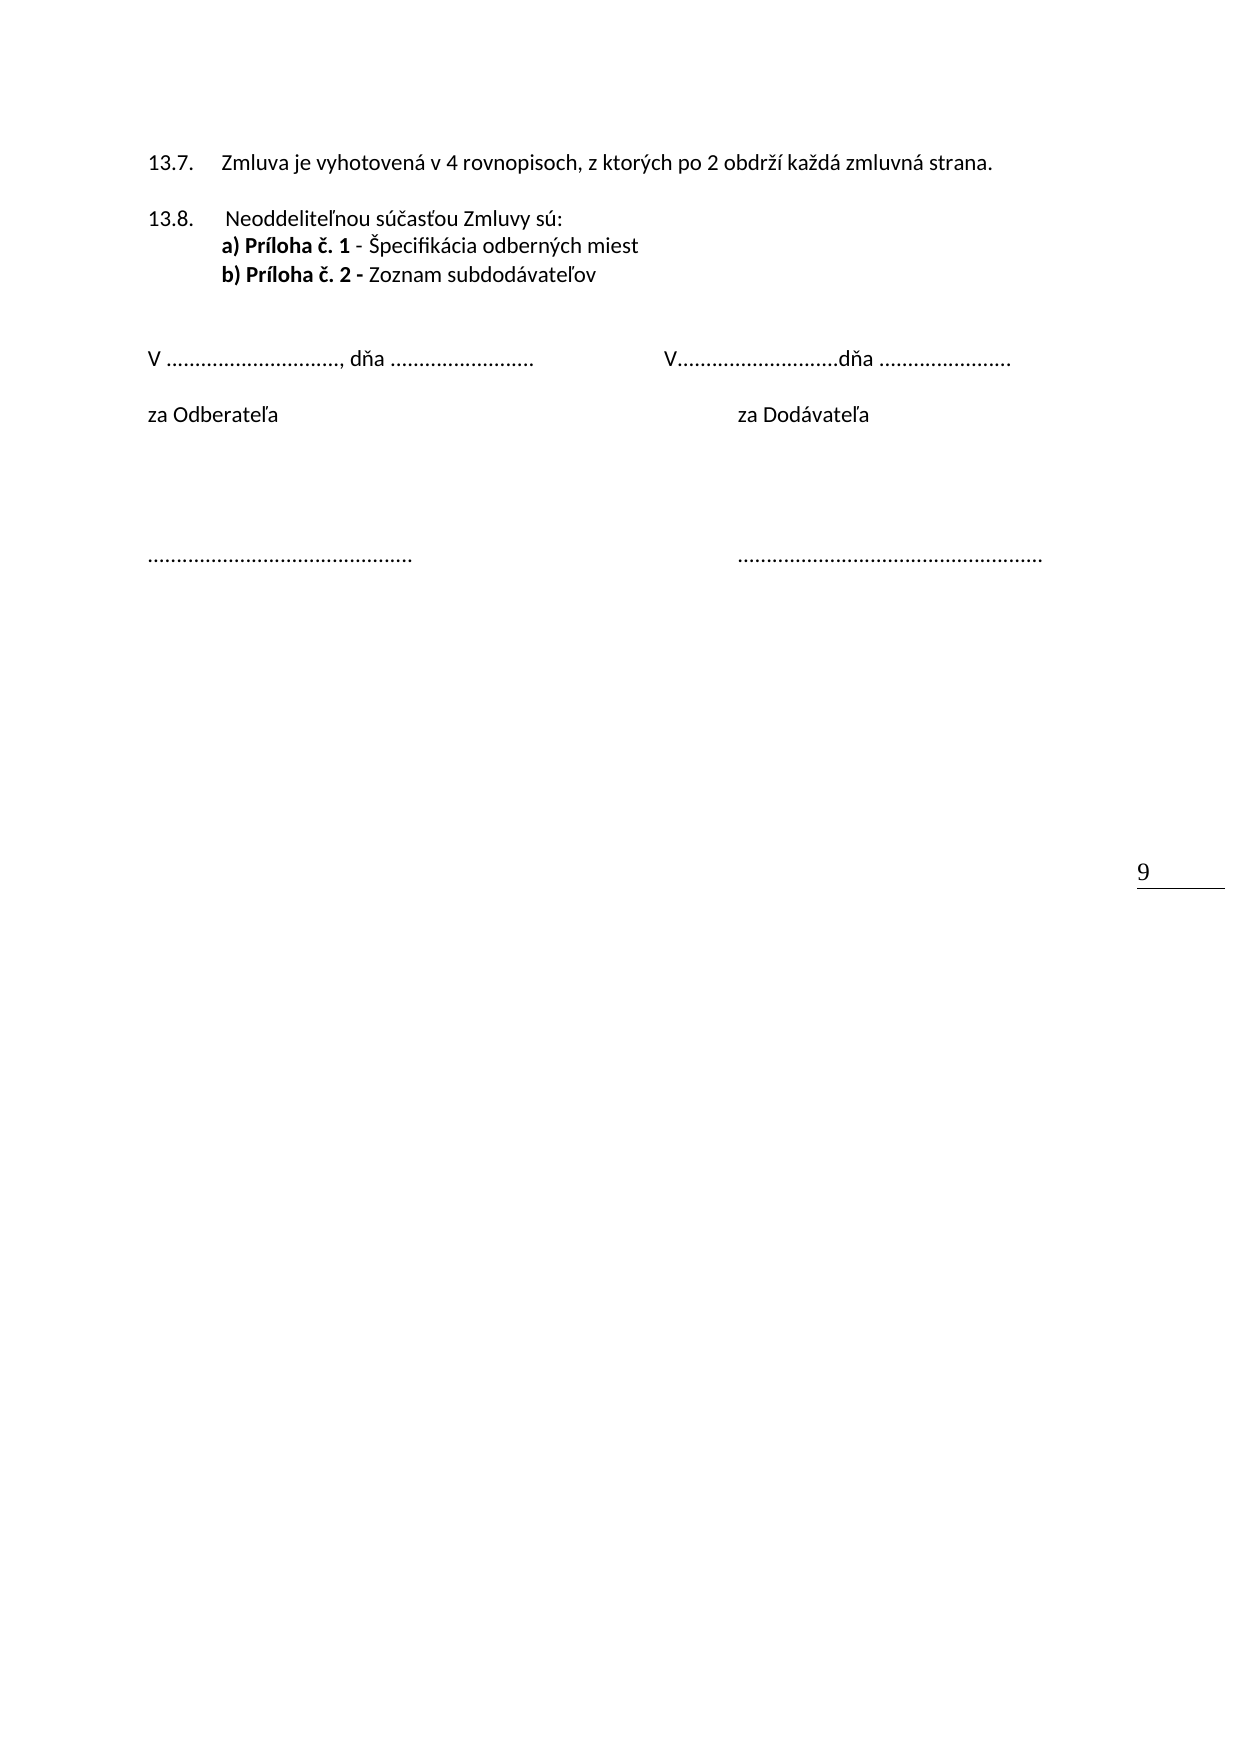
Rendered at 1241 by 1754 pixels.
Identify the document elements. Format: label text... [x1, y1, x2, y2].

text b) Príloha č. 2 - Zoznam subdodávateľov [148, 260, 1093, 288]
text 13.8. Neoddeliteľnou súčasťou Zmluvy sú: [148, 204, 1093, 232]
text a) Príloha č. 1 - Špecifikácia odberných miest [148, 232, 1093, 260]
text 13.7. Zmluva je vyhotovená v 4 rovnopisoch, z ktorých po 2 obdrží každá zmluvná strana. [148, 148, 1093, 176]
text za Odberateľa za Dodávateľa [148, 400, 1093, 428]
text .............................................. ..................................................... [148, 540, 1093, 568]
text V .............................., dňa ......................... V............................dňa ....................... [148, 344, 1093, 372]
